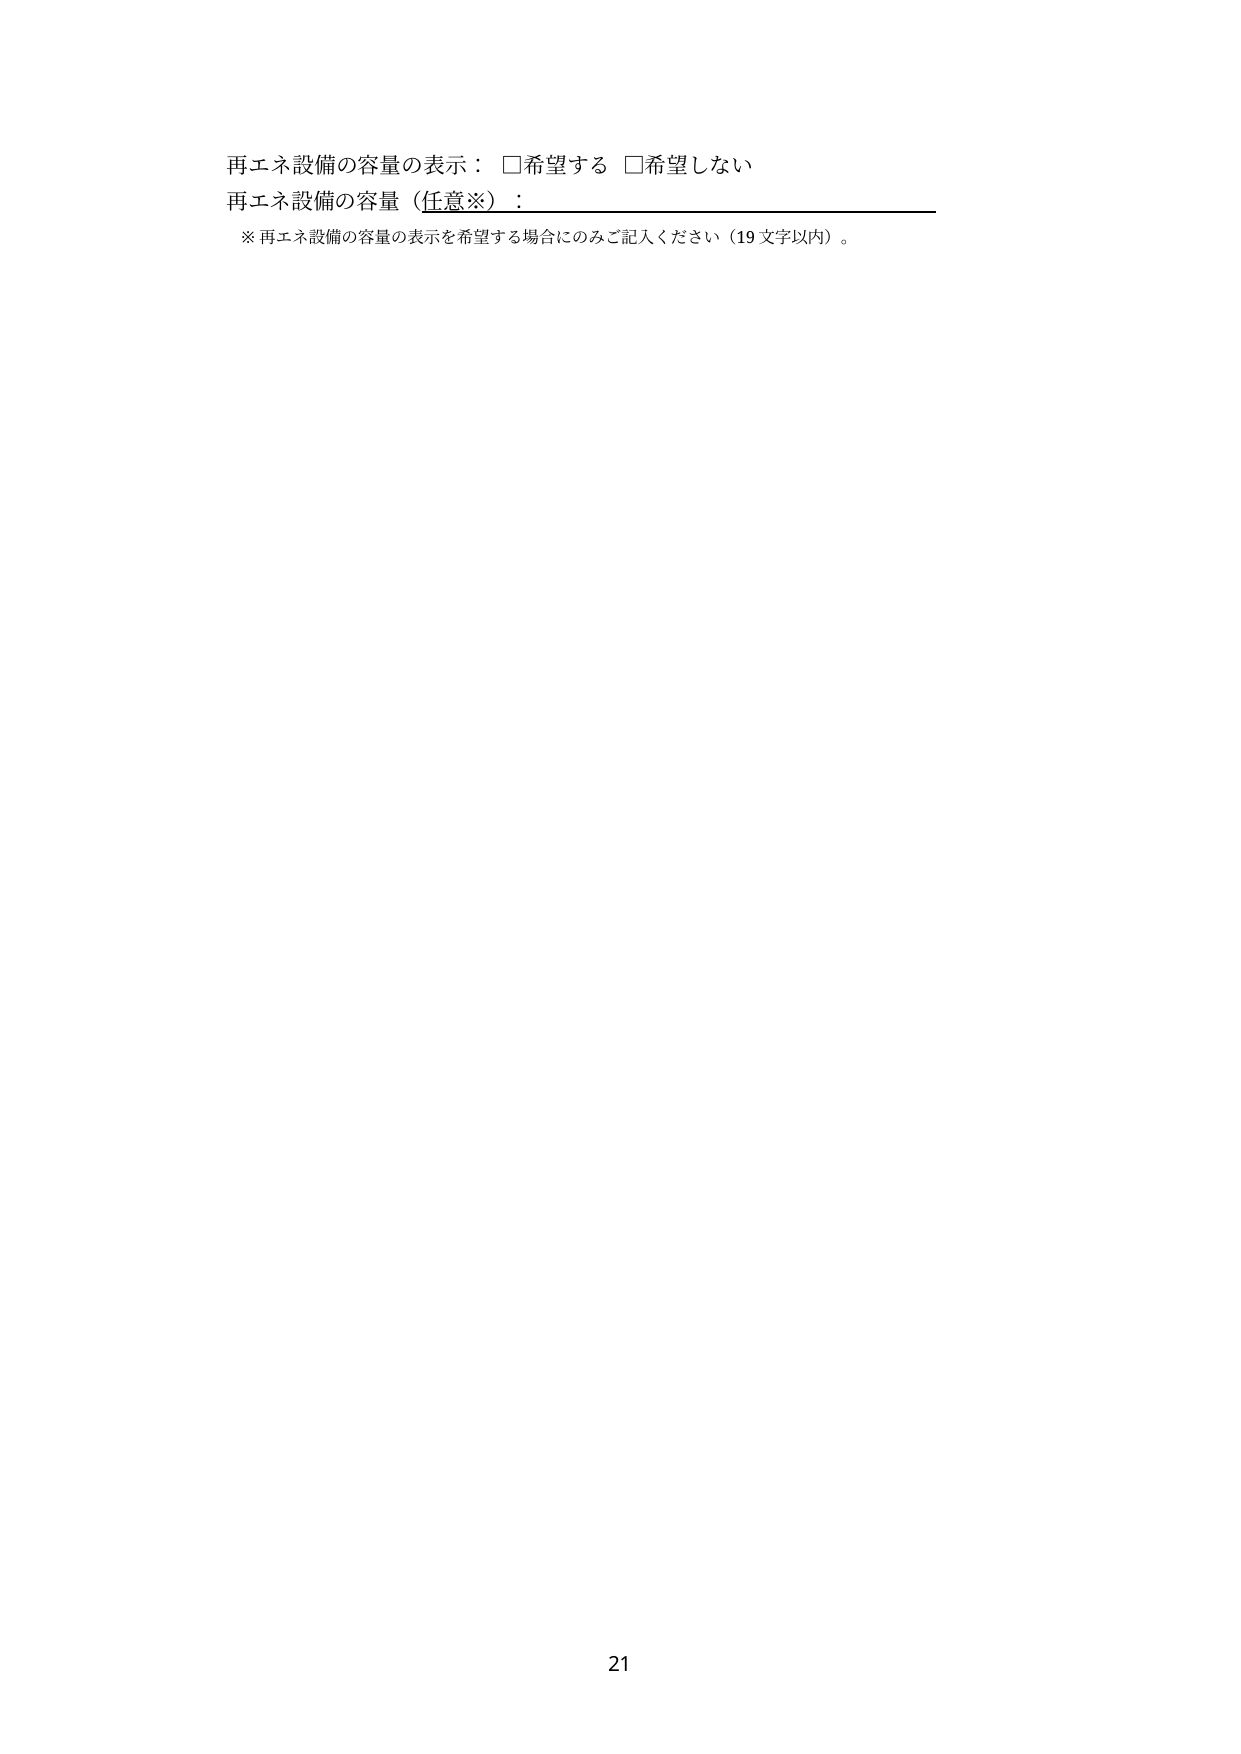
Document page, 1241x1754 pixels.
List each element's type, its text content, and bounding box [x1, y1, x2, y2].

text ※ 再エネ設備の容量の表示を希望する場合にのみご記入ください（19文字以内）。 [241, 224, 1109, 248]
text 再エネ設備の容量（任意※）： [226, 184, 1109, 216]
text 再エネ設備の容量の表示： □希望する □希望しない [226, 148, 1109, 179]
